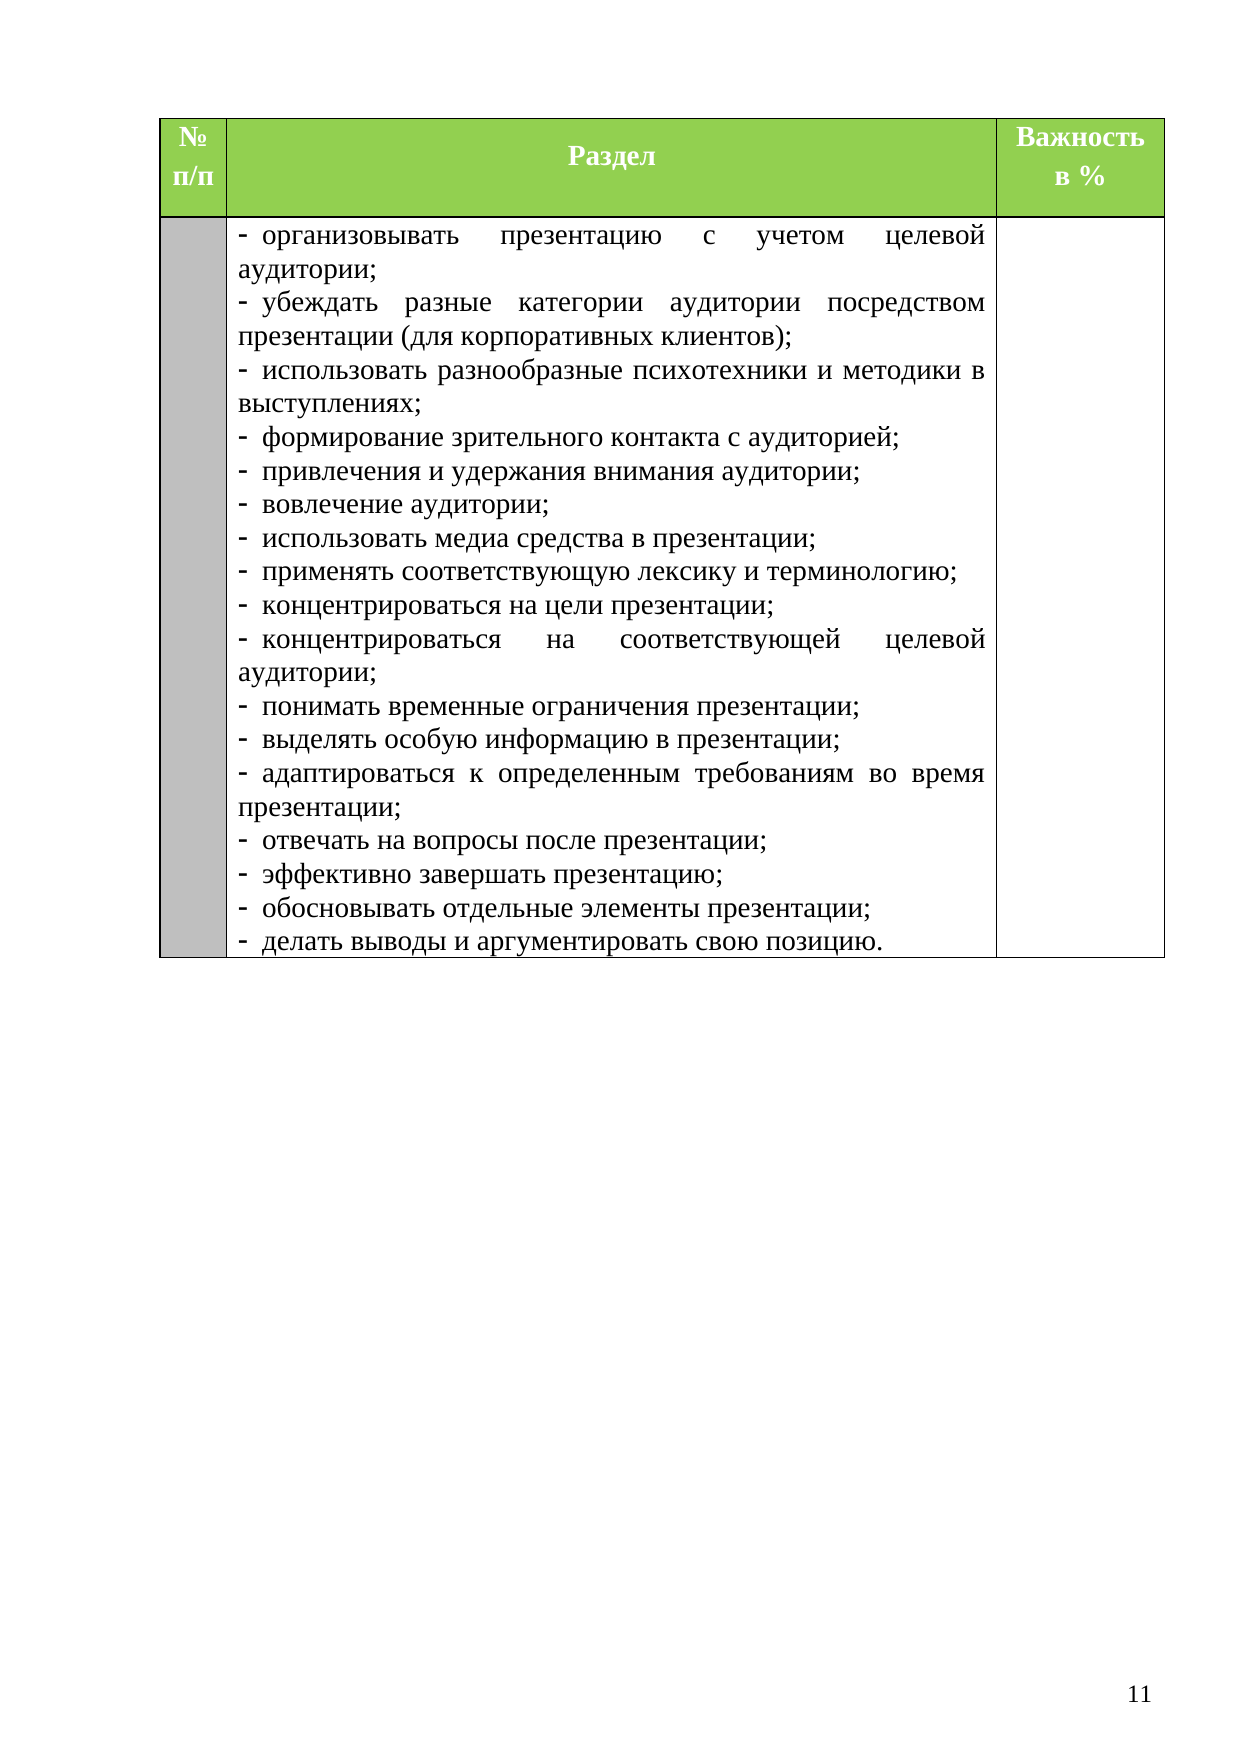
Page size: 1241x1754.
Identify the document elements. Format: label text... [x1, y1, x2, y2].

table_header № п/п [161, 119, 226, 216]
table_header Раздел [227, 119, 996, 216]
table_header Важность в % [997, 119, 1164, 216]
table_cell [997, 218, 1164, 957]
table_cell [227, 218, 996, 957]
